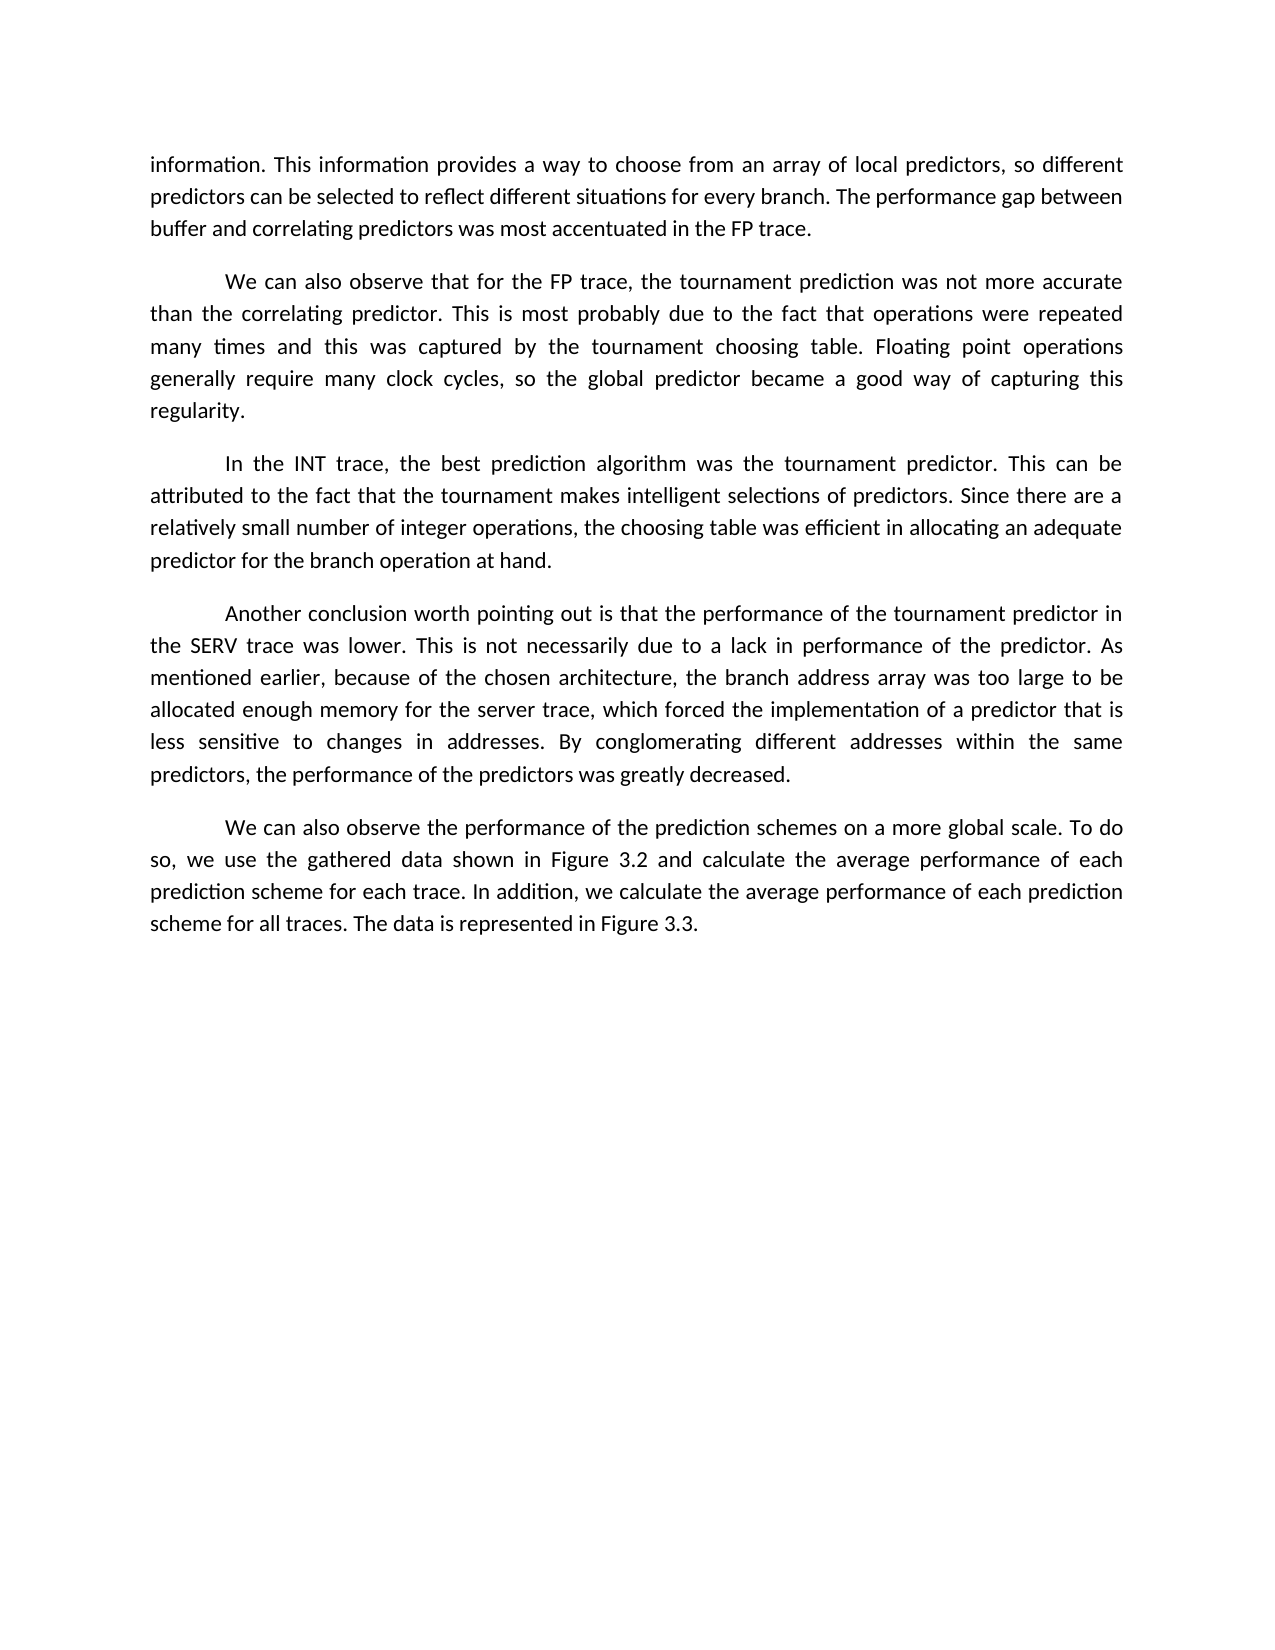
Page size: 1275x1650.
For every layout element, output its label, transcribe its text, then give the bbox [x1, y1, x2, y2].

text We can also observe that for the FP trace, the tournament prediction was not more accurate than the correlating predictor. This is most probably due to the fact that operations were repeated many times and this was captured by the tournament choosing table. Floating point operations generally require many clock cycles, so the global predictor became a good way of capturing this regularity. [150, 267, 1125, 424]
text In the INT trace, the best prediction algorithm was the tournament predictor. This can be attributed to the fact that the tournament makes intelligent selections of predictors. Since there are a relatively small number of integer operations, the choosing table was efficient in allocating an adequate predictor for the branch operation at hand. [150, 449, 1125, 574]
text We can also observe the performance of the prediction schemes on a more global scale. To do so, we use the gathered data shown in Figure 3.2 and calculate the average performance of each prediction scheme for each trace. In addition, we calculate the average performance of each prediction scheme for all traces. The data is represented in Figure 3.3. [150, 813, 1125, 937]
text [150, 150, 1125, 242]
text Another conclusion worth pointing out is that the performance of the tournament predictor in the SERV trace was lower. This is not necessarily due to a lack in performance of the predictor. As mentioned earlier, because of the chosen architecture, the branch address array was too large to be allocated enough memory for the server trace, which forced the implementation of a predictor that is less sensitive to changes in addresses. By conglomerating different addresses within the same predictors, the performance of the predictors was greatly decreased. [150, 599, 1125, 788]
